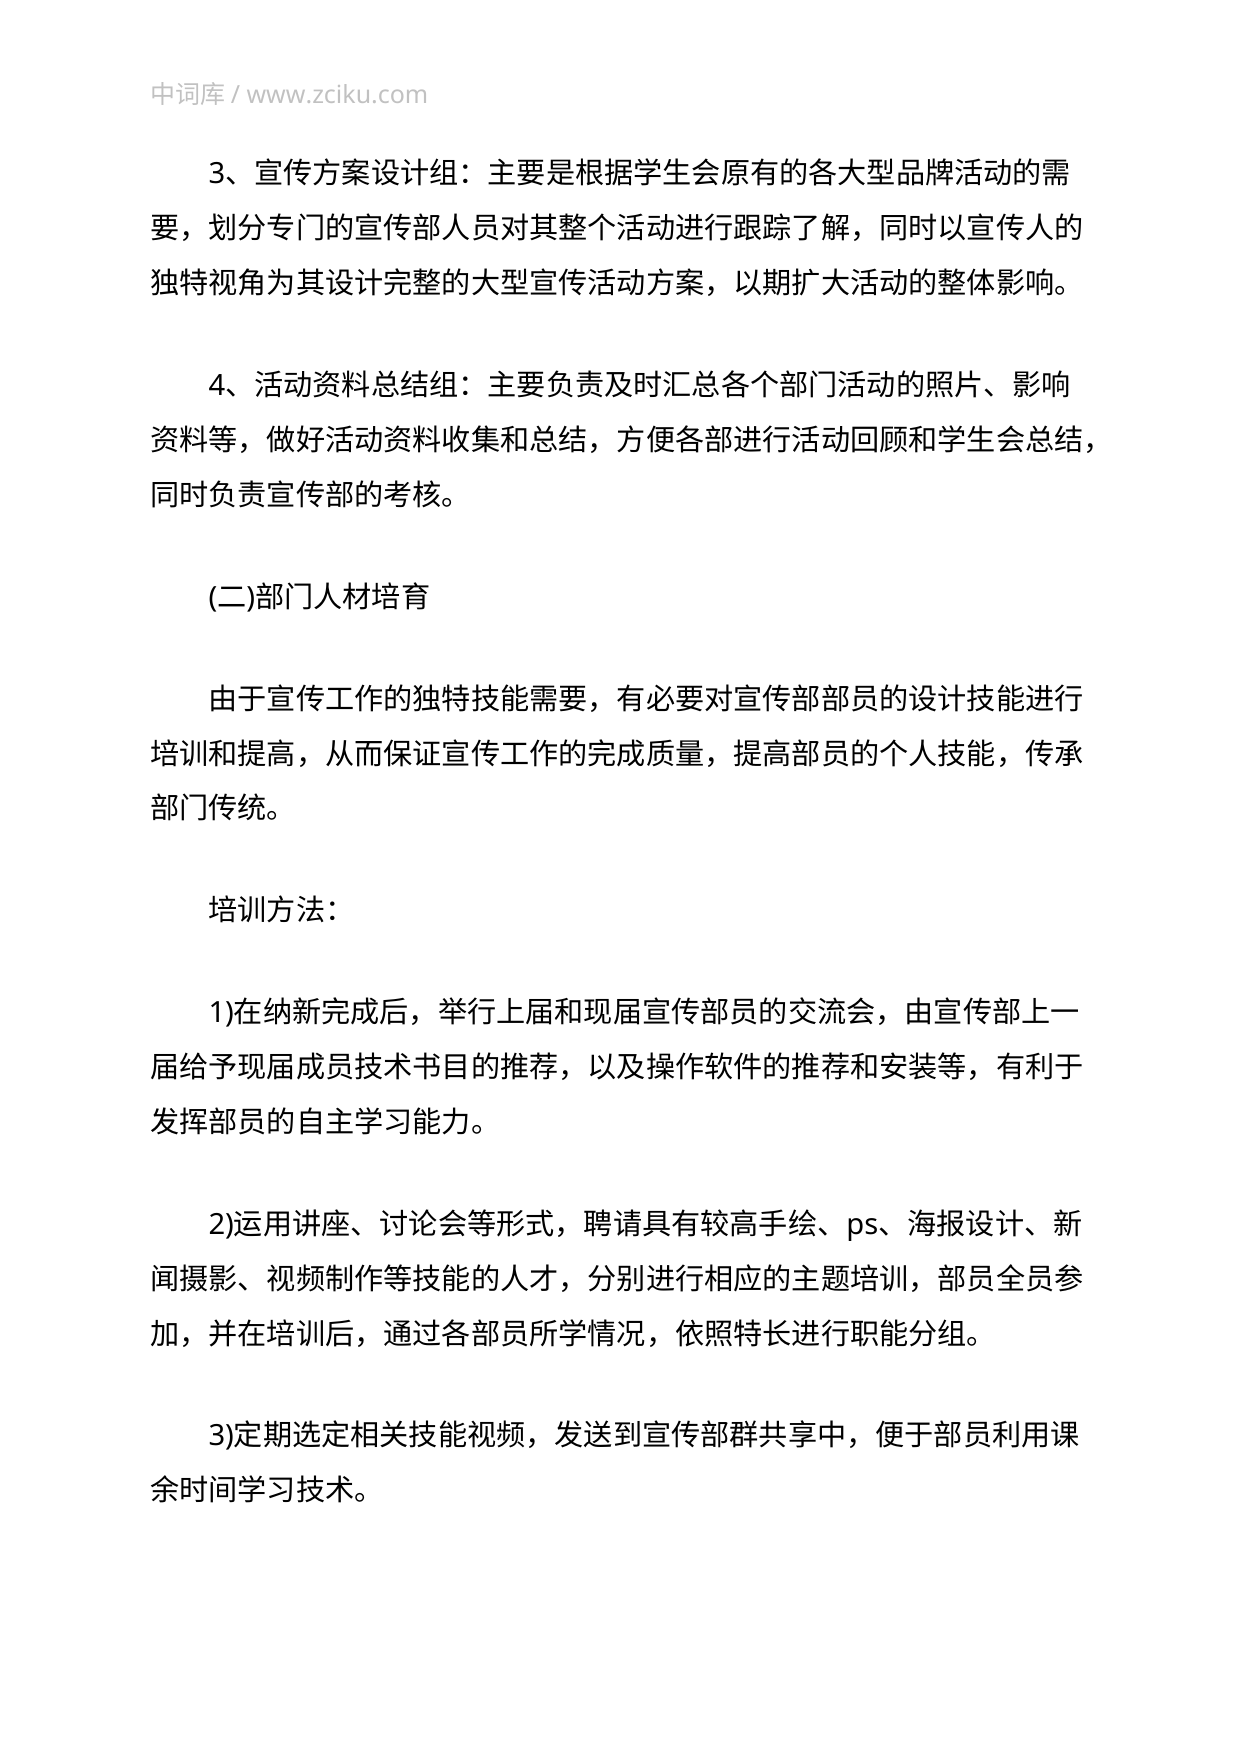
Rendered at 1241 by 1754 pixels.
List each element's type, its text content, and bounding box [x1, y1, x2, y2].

text 3、宣传方案设计组：主要是根据学生会原有的各大型品牌活动的需要，划分专门的宣传部人员对其整个活动进行跟踪了解，同时以宣传人的独特视角为其设计完整的大型宣传活动方案，以期扩大活动的整体影响。 [150, 150, 1090, 302]
text (二)部门人材培育 [150, 573, 1090, 616]
text 培训方法： [150, 887, 1090, 929]
text 2)运用讲座、讨论会等形式，聘请具有较高手绘、ps、海报设计、新闻摄影、视频制作等技能的人才，分别进行相应的主题培训，部员全员参加，并在培训后，通过各部员所学情况，依照特长进行职能分组。 [150, 1200, 1090, 1352]
text 3)定期选定相关技能视频，发送到宣传部群共享中，便于部员利用课余时间学习技术。 [150, 1412, 1090, 1509]
text 由于宣传工作的独特技能需要，有必要对宣传部部员的设计技能进行培训和提高，从而保证宣传工作的完成质量，提高部员的个人技能，传承部门传统。 [150, 675, 1090, 827]
text 1)在纳新完成后，举行上届和现届宣传部员的交流会，由宣传部上一届给予现届成员技术书目的推荐，以及操作软件的推荐和安装等，有利于发挥部员的自主学习能力。 [150, 989, 1090, 1141]
text 4、活动资料总结组：主要负责及时汇总各个部门活动的照片、影响资料等，做好活动资料收集和总结，方便各部进行活动回顾和学生会总结，同时负责宣传部的考核。 [150, 362, 1090, 514]
